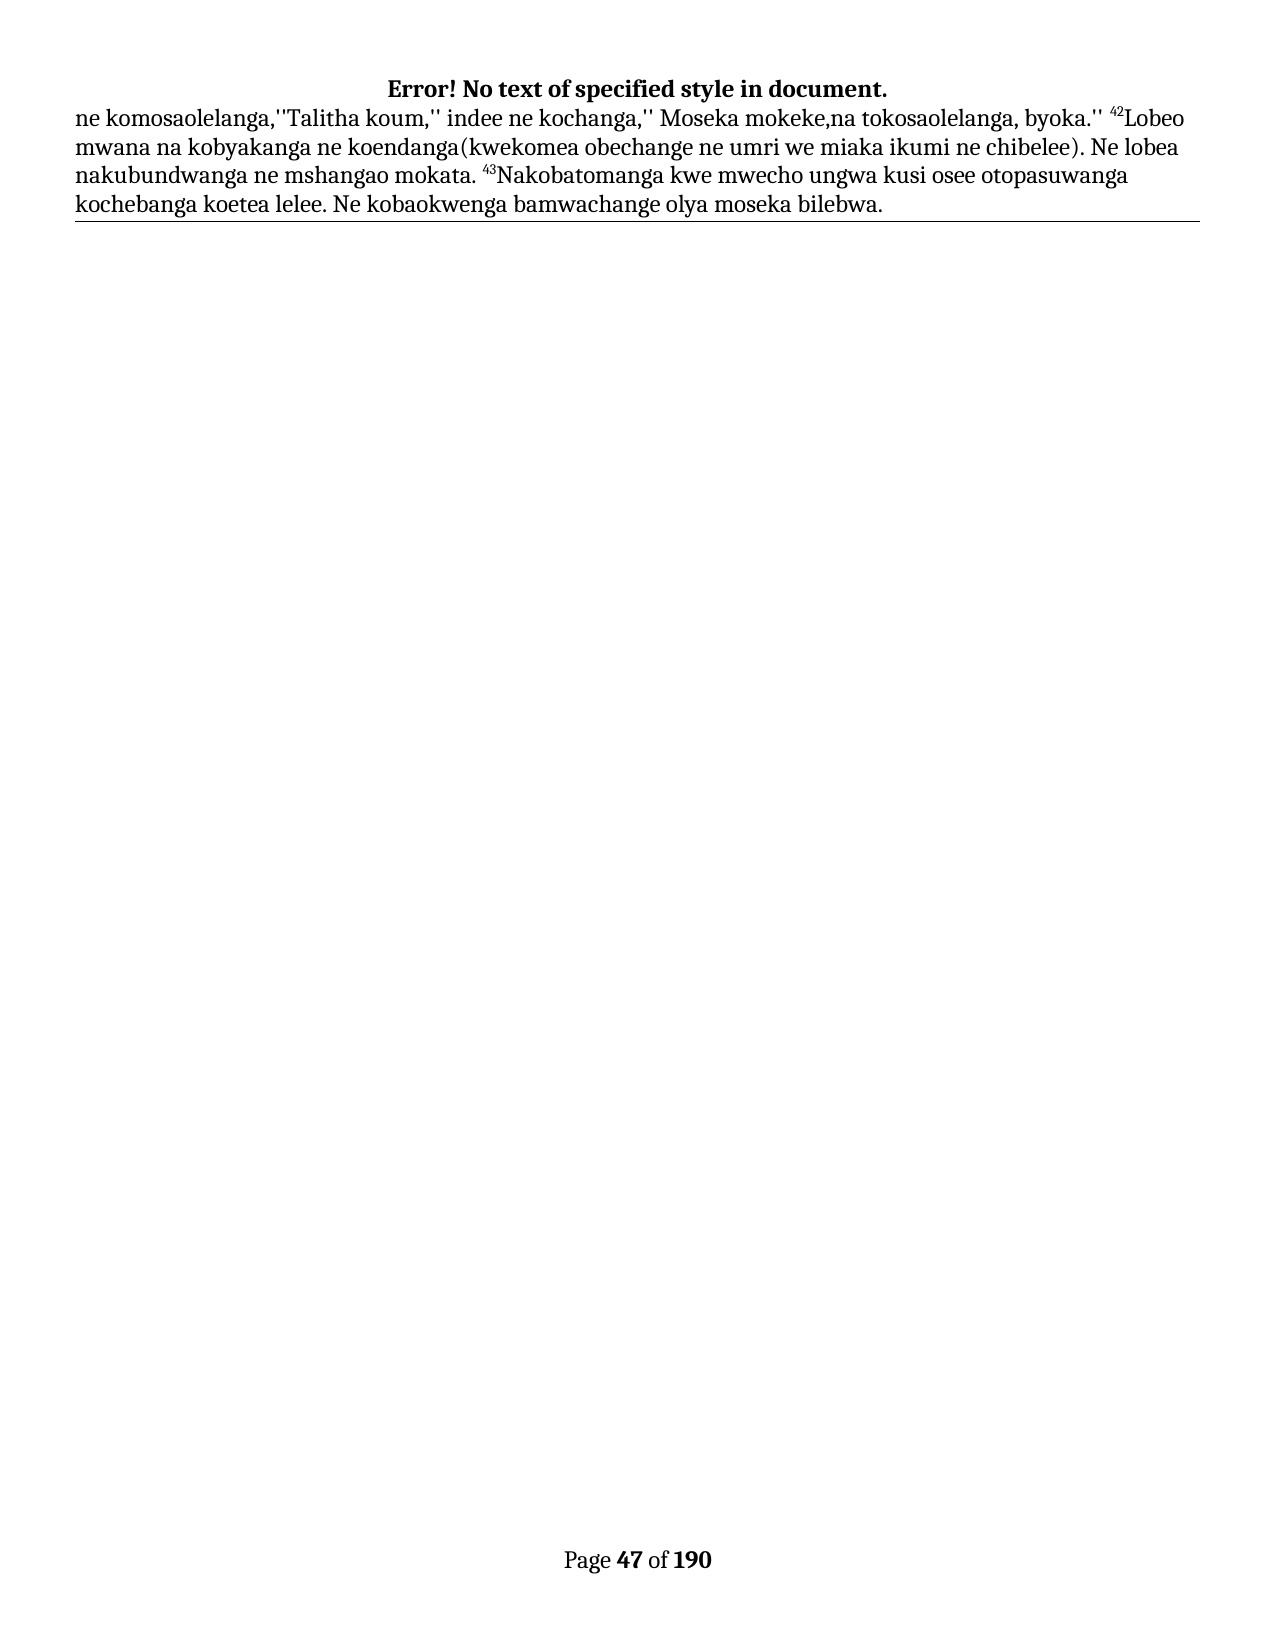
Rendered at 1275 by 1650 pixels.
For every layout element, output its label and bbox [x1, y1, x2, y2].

text [75, 104, 1200, 221]
